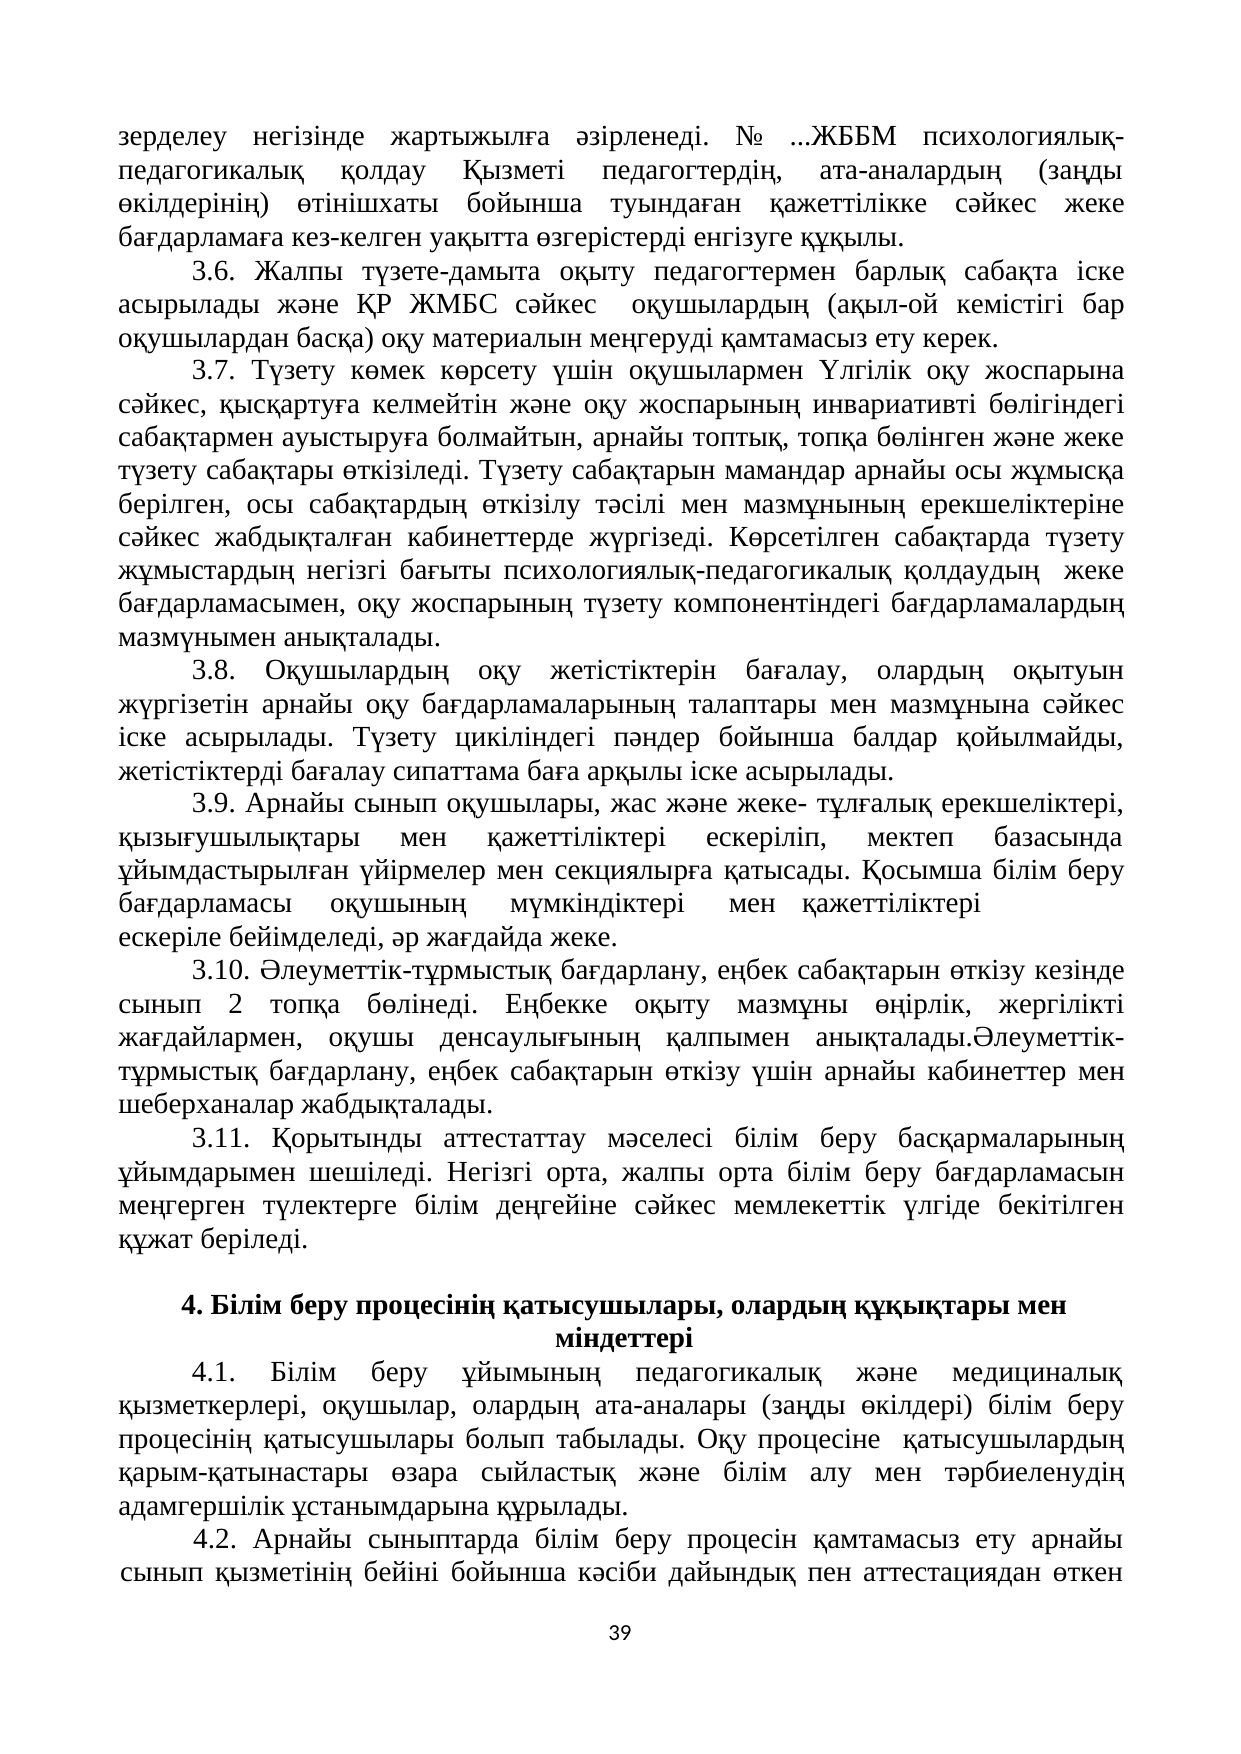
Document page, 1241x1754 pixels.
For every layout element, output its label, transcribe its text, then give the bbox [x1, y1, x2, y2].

text 3.6. Жалпы түзете-дамыта оқыту педагогтермен барлық сабақта іске асырылады және ҚР ЖМБС сәйкес оқушылардың (ақыл-ой кемістігі бар оқушылардан басқа) оқу материалын меңгеруді қамтамасыз ету керек. [118, 253, 1124, 353]
text 3.10. Әлеуметтік-тұрмыстық бағдарлану, еңбек сабақтарын өткізу кезінде сынып 2 топқа бөлінеді. Еңбекке оқыту мазмұны өңірлік, жергілікті жағдайлармен, оқушы денсаулығының қалпымен анықталады.Әлеуметтік-тұрмыстық бағдарлану, еңбек сабақтарын өткізу үшін арнайы кабинеттер мен шеберханалар жабдықталады. [118, 952, 1125, 1120]
text 3.11. Қорытынды аттестаттау мәселесі білім беру басқармаларының ұйымдарымен шешіледі. Негізгі орта, жалпы орта білім беру бағдарламасын меңгерген түлектерге білім деңгейіне сәйкес мемлекеттік үлгіде бекітілген құжат беріледі. [118, 1120, 1124, 1254]
text 4. Білім беру процесінің қатысушылары, олардың құқықтары мен міндеттері [177, 1288, 1071, 1354]
text 3.8. Оқушылардың оқу жетістіктерін бағалау, олардың оқытуын жүргізетін арнайы оқу бағдарламаларының талаптары мен мазмұнына сәйкес іске асырылады. Түзету цикіліндегі пәндер бойынша балдар қойылмайды, жетістіктерді бағалау сипаттама баға арқылы іске асырылады. [118, 652, 1124, 786]
text 3.7. Түзету көмек көрсету үшін оқушылармен Үлгілік оқу жоспарына сәйкес, қысқартуға келмейтін және оқу жоспарының инвариативті бөлігіндегі сабақтармен ауыстыруға болмайтын, арнайы топтық, топқа бөлінген және жеке түзету сабақтары өткізіледі. Түзету сабақтарын мамандар арнайы осы жұмысқа берілген, осы сабақтардың өткізілу тәсілі мен мазмұнының ерекшеліктеріне сәйкес жабдықталған кабинеттерде жүргізеді. Көрсетілген сабақтарда түзету жұмыстардың негізгі бағыты психологиялық-педагогикалық қолдаудың жеке бағдарламасымен, оқу жоспарының түзету компонентіндегі бағдарламалардың мазмүнымен анықталады. [118, 353, 1124, 652]
text 39 [608, 1618, 1154, 1646]
text 4.2. Арнайы сыныптарда білім беру процесін қамтамасыз ету арнайы сынып қызметінің бейіні бойынша кәсіби дайындық пен аттестациядан өткен [116, 1522, 1122, 1588]
text 3.9. Арнайы сынып оқушылары, жас және жеке- тұлғалық ерекшеліктері, қызығушылықтары мен қажеттіліктері ескеріліп, мектеп базасында ұйымдастырылған үйірмелер мен секциялырға қатысады. Қосымша білім беру бағдарламасы оқушының мүмкіндіктері мен қажеттіліктері ескеріле бейімделеді, әр жағдайда жеке. [118, 786, 1124, 952]
text зерделеу негізінде жартыжылға әзірленеді. № ...ЖББМ психологиялық-педагогикалық қолдау Қызметі педагогтердің, ата-аналардың (заңды өкілдерінің) өтінішхаты бойынша туындаған қажеттілікке сәйкес жеке бағдарламаға кез-келген уақытта өзгерістерді енгізуге құқылы. [118, 118, 1124, 253]
text 4.1. Білім беру ұйымының педагогикалық және медициналық қызметкерлері, оқушылар, олардың ата-аналары (заңды өкілдері) білім беру процесінің қатысушылары болып табылады. Оқу процесіне қатысушылардың қарым-қатынастары өзара сыйластық және білім алу мен тәрбиеленудің адамгершілік ұстанымдарына құрылады. [118, 1354, 1124, 1522]
